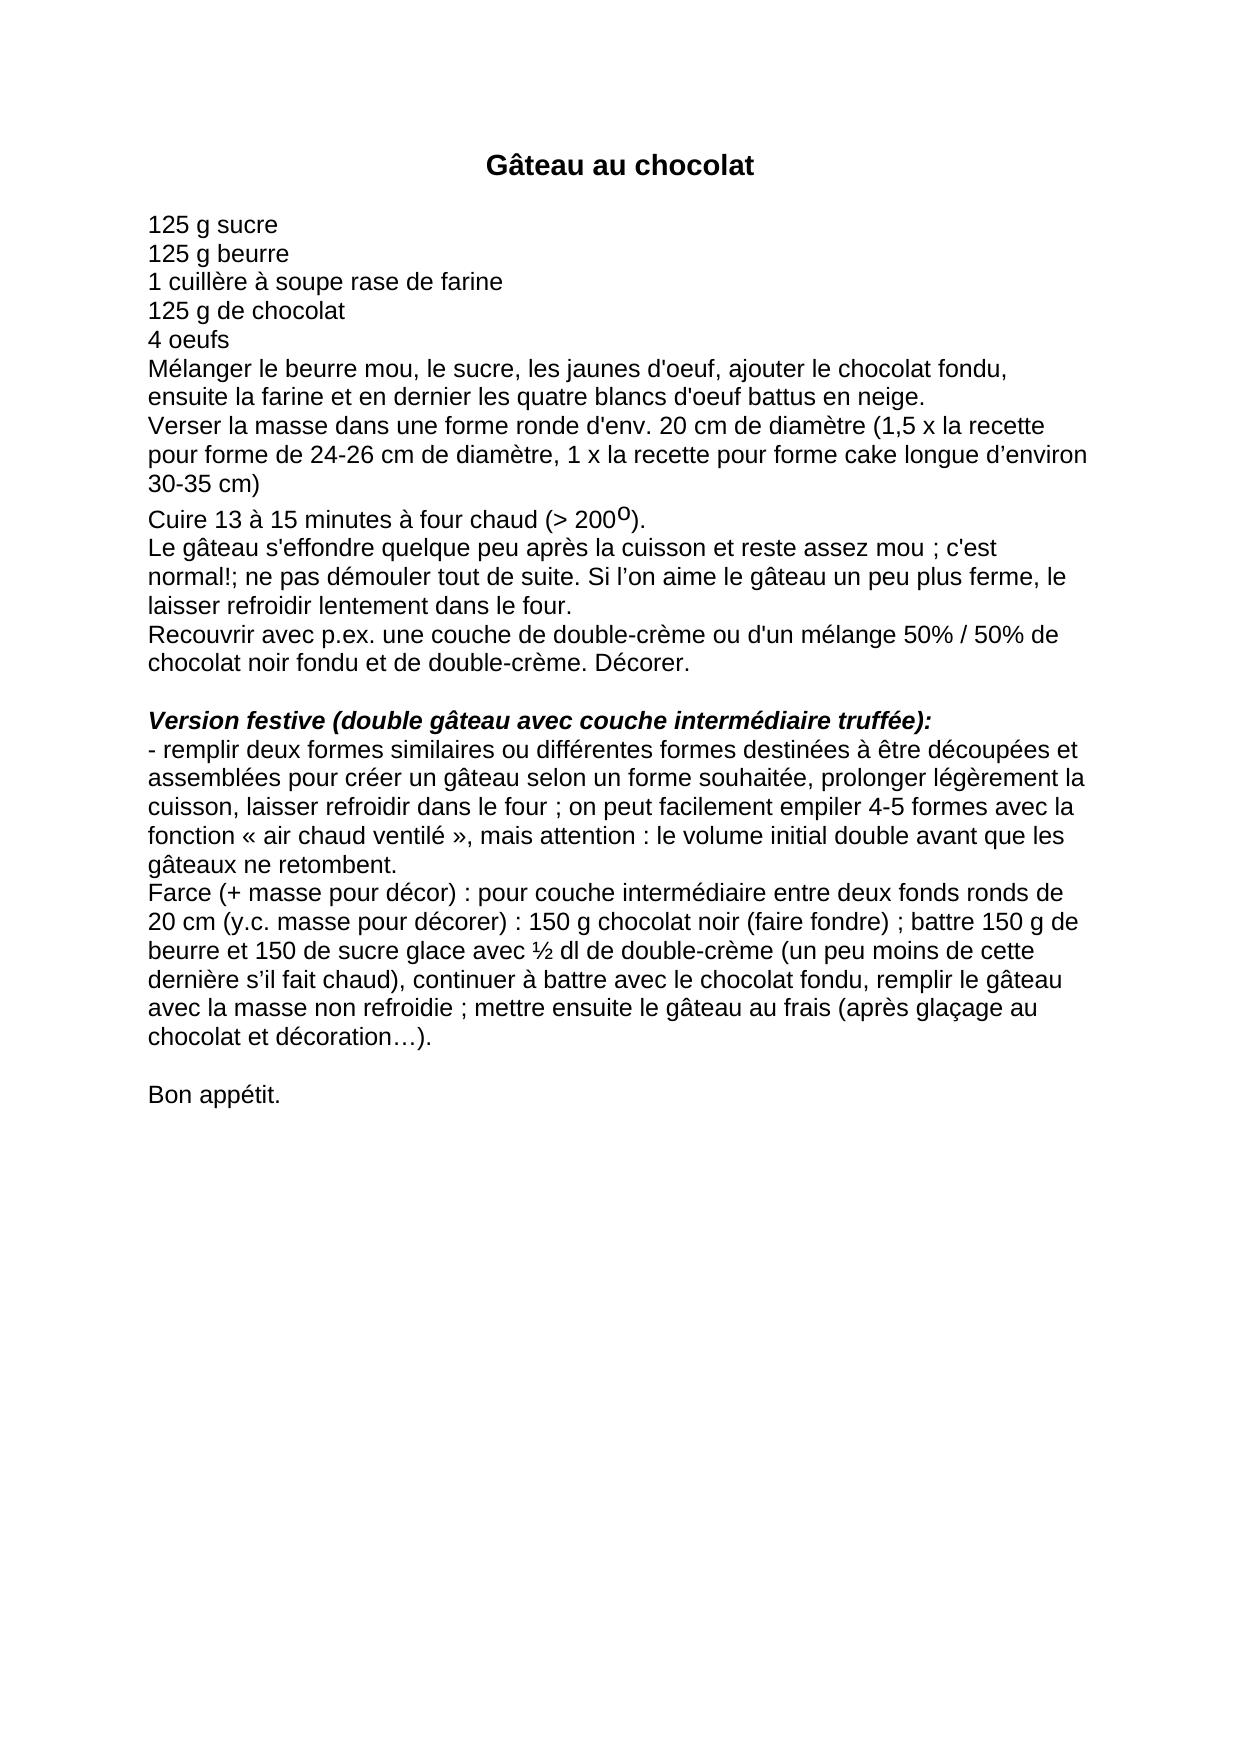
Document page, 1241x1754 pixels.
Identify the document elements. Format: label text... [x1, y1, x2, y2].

text Bon appétit. [148, 1079, 1093, 1108]
text Recouvrir avec p.ex. une couche de double-crème ou d'un mélange 50% / 50% de chocolat noir fondu et de double-crème. Décorer. [148, 619, 1093, 677]
text 125 g beurre [148, 239, 1093, 267]
text Gâteau au chocolat [148, 148, 1093, 181]
text 1 cuillère à soupe rase de farine [148, 267, 1093, 296]
text Cuire 13 à 15 minutes à four chaud (> 200o). [148, 497, 1093, 533]
text Verser la masse dans une forme ronde d'env. 20 cm de diamètre (1,5 x la recette pour forme de 24-26 cm de diamètre, 1 x la recette pour forme cake longue d’environ 30-35 cm) [148, 411, 1093, 497]
text Version festive (double gâteau avec couche intermédiaire truffée): - remplir deux formes similaires ou différentes formes destinées à être découpées et assemblées pour créer un gâteau selon un forme souhaitée, prolonger légèrement la cuisson, laisser refroidir dans le four ; on peut facilement empiler 4-5 formes avec la fonction « air chaud ventilé », mais attention : le volume initial double avant que les gâteaux ne retombent. [148, 706, 1093, 878]
text 125 g sucre [148, 210, 1093, 239]
text 4 oeufs [148, 325, 1093, 354]
text Farce (+ masse pour décor) : pour couche intermédiaire entre deux fonds ronds de 20 cm (y.c. masse pour décorer) : 150 g chocolat noir (faire fondre) ; battre 150 g de beurre et 150 de sucre glace avec ½ dl de double-crème (un peu moins de cette dernière s’il fait chaud), continuer à battre avec le chocolat fondu, remplir le gâteau avec la masse non refroidie ; mettre ensuite le gâteau au frais (après glaçage au chocolat et décoration…). [148, 878, 1093, 1051]
text Mélanger le beurre mou, le sucre, les jaunes d'oeuf, ajouter le chocolat fondu, ensuite la farine et en dernier les quatre blancs d'oeuf battus en neige. [148, 354, 1093, 411]
text 125 g de chocolat [148, 296, 1093, 325]
text Le gâteau s'effondre quelque peu après la cuisson et reste assez mou ; c'est normal!; ne pas démouler tout de suite. Si l’on aime le gâteau un peu plus ferme, le laisser refroidir lentement dans le four. [148, 533, 1093, 619]
